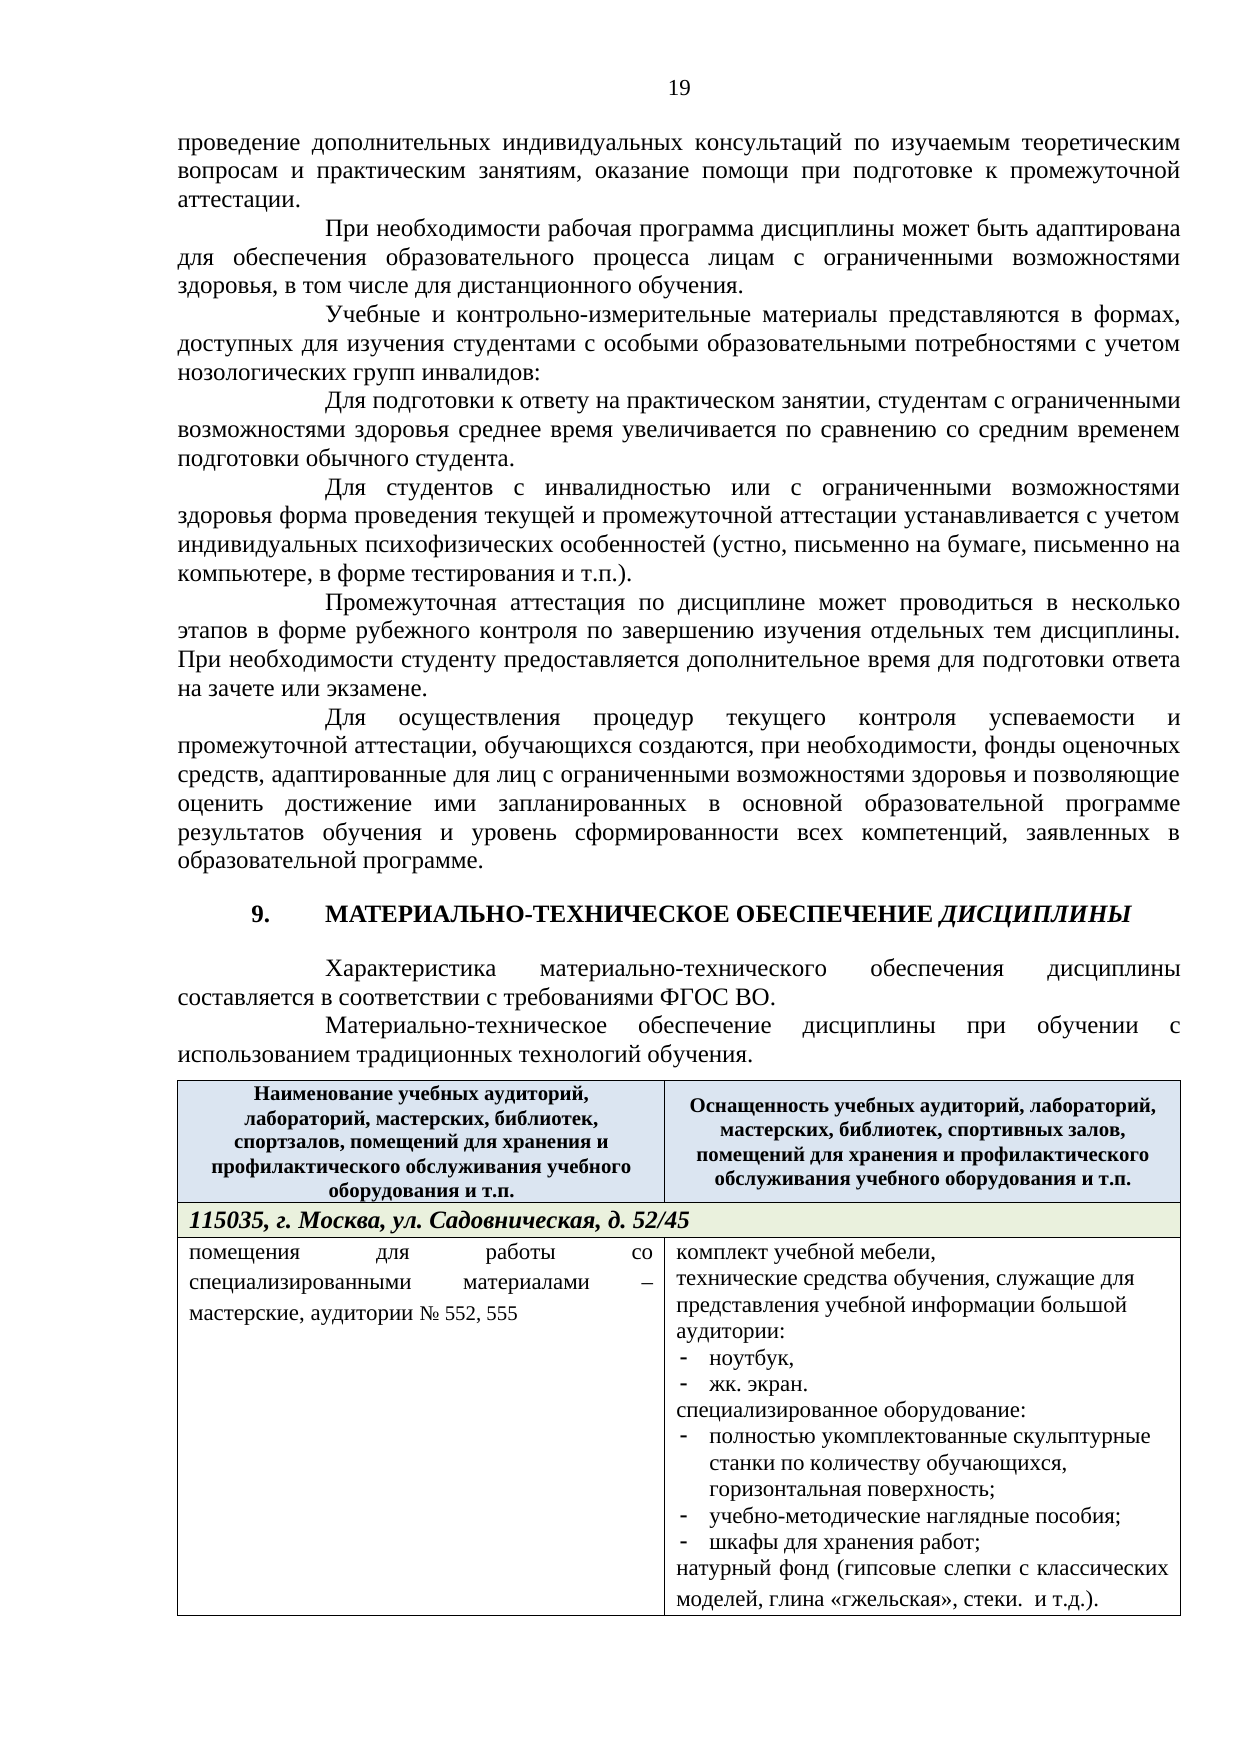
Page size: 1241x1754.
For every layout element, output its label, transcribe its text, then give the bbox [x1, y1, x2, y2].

table_header Оснащенность учебных аудиторий, лабораторий, мастерских, библиотек, спортивных залов, помещений для хранения и профилактического обслуживания учебного оборудования и т.п. [665, 1081, 1180, 1202]
list Материально-техническое обеспечение дисциплины при обучении с использованием традиционных технологий обучения. [177, 1010, 1181, 1068]
list Для подготовки к ответу на практическом занятии, студентам с ограниченными возможностями здоровья среднее время увеличивается по сравнению со средним временем подготовки обычного студента. [177, 385, 1181, 472]
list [177, 127, 1181, 213]
table_cell 115035, г. Москва, ул. Садовническая, д. 52/45 [178, 1203, 1180, 1237]
list Учебные и контрольно-измерительные материалы представляются в формах, доступных для изучения студентами с особыми образовательными потребностями с учетом нозологических групп инвалидов: [177, 299, 1181, 385]
list Характеристика материально-технического обеспечения дисциплины составляется в соответствии с требованиями ФГОС ВО. [177, 953, 1181, 1010]
table_cell комплект учебной мебели, технические средства обучения, служащие для представления учебной информации большой аудитории: ноутбук, жк. экран. специализированное оборудование: полностью укомплектованные скульптурные станки по количеству обучающихся, горизонтальная поверхность; учебно-методические наглядные пособия; шкафы для хранения работ; натурный фонд (гипсовые слепки с классических моделей, глина «гжельская», стеки. и т.д.). [665, 1238, 1180, 1615]
list Для осуществления процедур текущего контроля успеваемости и промежуточной аттестации, обучающихся создаются, при необходимости, фонды оценочных средств, адаптированные для лиц с ограниченными возможностями здоровья и позволяющие оценить достижение ими запланированных в основной образовательной программе результатов обучения и уровень сформированности всех компетенций, заявленных в образовательной программе. [177, 702, 1181, 874]
table_header Наименование учебных аудиторий, лабораторий, мастерских, библиотек, спортзалов, помещений для хранения и профилактического обслуживания учебного оборудования и т.п. [178, 1081, 664, 1202]
subtitle МАТЕРИАЛЬНО-ТЕХНИЧЕСКОЕ ОБЕСПЕЧЕНИЕ ДИСЦИПЛИНЫ [251, 899, 1181, 928]
list При необходимости рабочая программа дисциплины может быть адаптирована для обеспечения образовательного процесса лицам с ограниченными возможностями здоровья, в том числе для дистанционного обучения. [177, 213, 1181, 299]
list Для студентов с инвалидностью или с ограниченными возможностями здоровья форма проведения текущей и промежуточной аттестации устанавливается с учетом индивидуальных психофизических особенностей (устно, письменно на бумаге, письменно на компьютере, в форме тестирования и т.п.). [177, 472, 1181, 587]
list Промежуточная аттестация по дисциплине может проводиться в несколько этапов в форме рубежного контроля по завершению изучения отдельных тем дисциплины. При необходимости студенту предоставляется дополнительное время для подготовки ответа на зачете или экзамене. [177, 587, 1181, 702]
table_cell помещения для работы со специализированными материалами – мастерские, аудитории № 552, 555 [178, 1238, 664, 1615]
